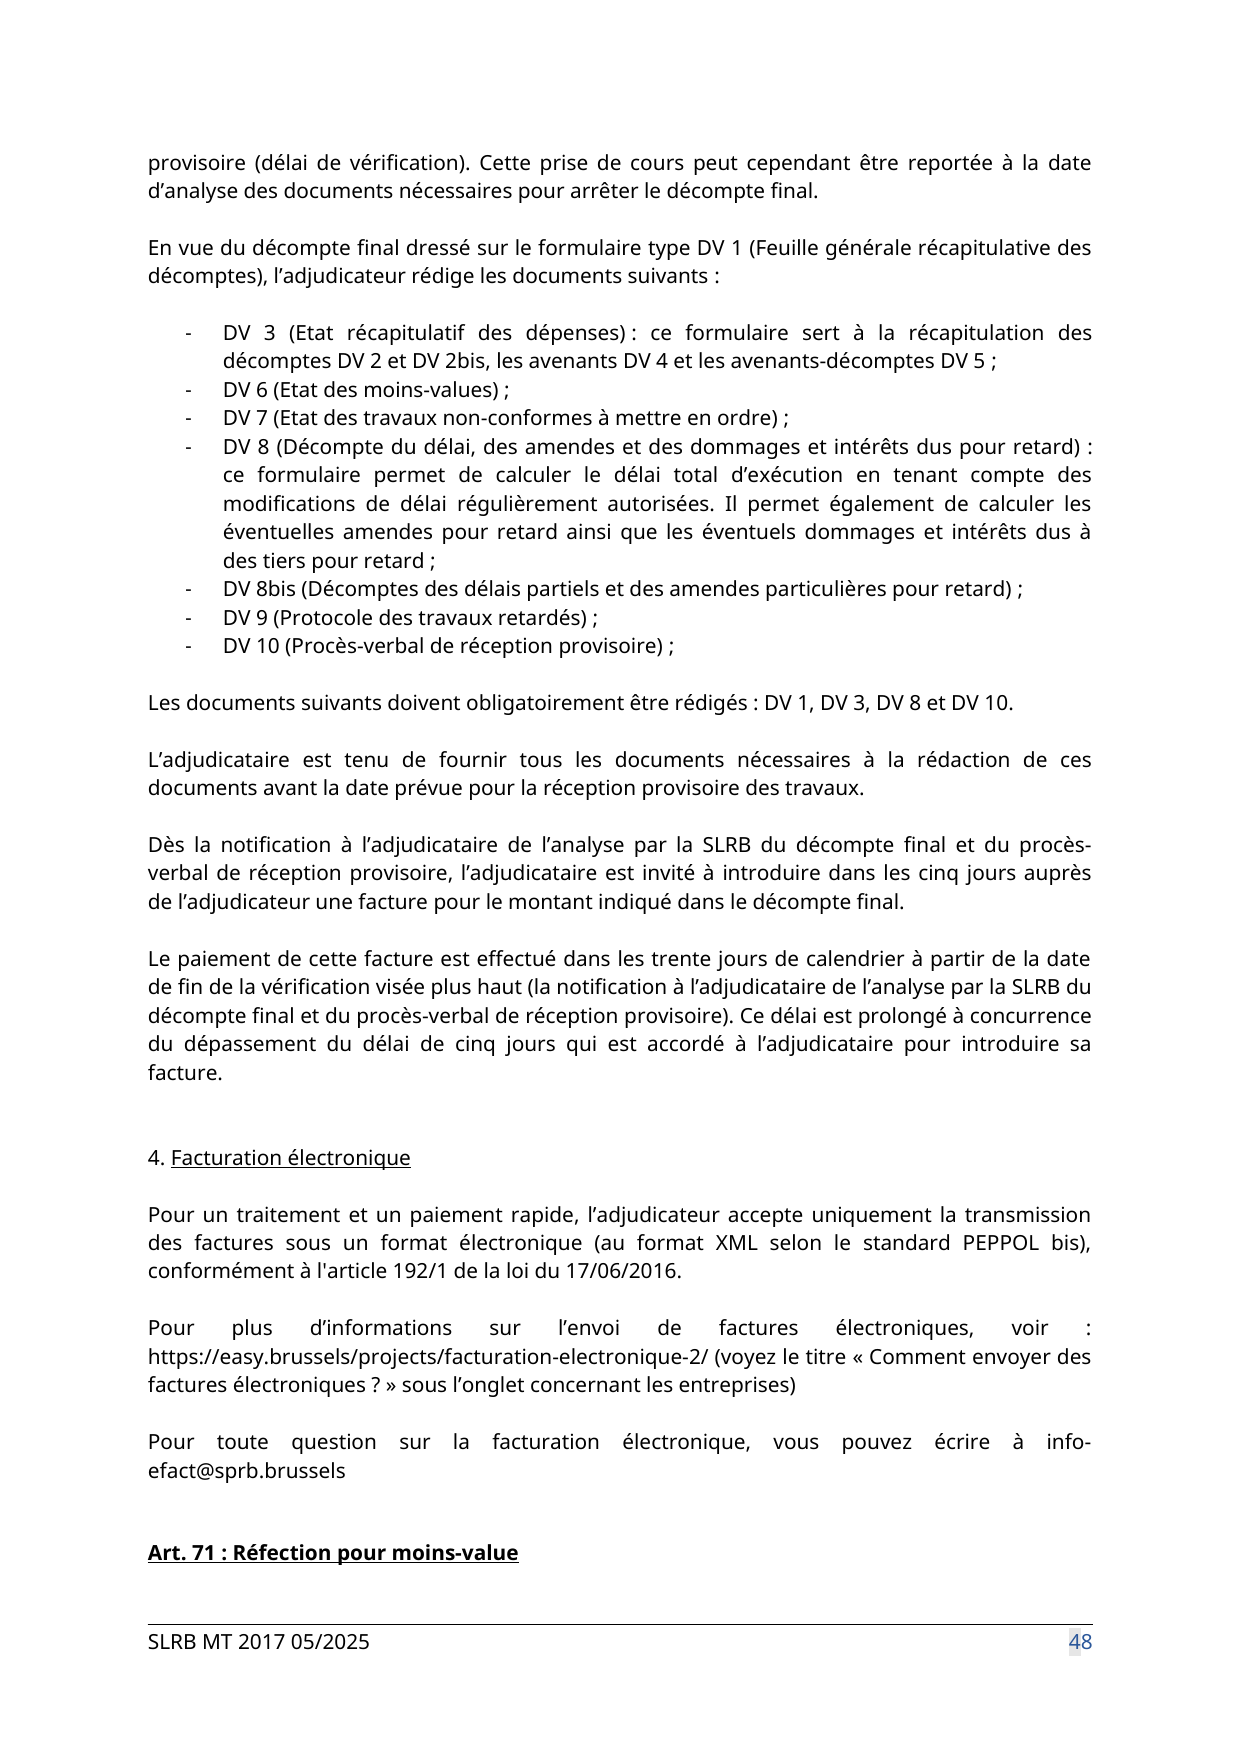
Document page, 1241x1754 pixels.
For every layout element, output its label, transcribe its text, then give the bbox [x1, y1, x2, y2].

text Le paiement de cette facture est effectué dans les trente jours de calendrier à partir de la date de fin de la vérification visée plus haut (la notification à l’adjudicataire de l’analyse par la SLRB du décompte final et du procès-verbal de réception provisoire). Ce délai est prolongé à concurrence du dépassement du délai de cinq jours qui est accordé à l’adjudicataire pour introduire sa facture. [148, 944, 1093, 1086]
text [148, 148, 1093, 204]
text Pour un traitement et un paiement rapide, l’adjudicateur accepte uniquement la transmission des factures sous un format électronique (au format XML selon le standard PEPPOL bis), conformément à l'article 192/1 de la loi du 17/06/2016. [148, 1200, 1093, 1285]
text Dès la notification à l’adjudicataire de l’analyse par la SLRB du décompte final et du procès-verbal de réception provisoire, l’adjudicataire est invité à introduire dans les cinq jours auprès de l’adjudicateur une facture pour le montant indiqué dans le décompte final. [148, 830, 1093, 915]
list DV 8 (Décompte du délai, des amendes et des dommages et intérêts dus pour retard) : ce formulaire permet de calculer le délai total d’exécution en tenant compte des modifications de délai régulièrement autorisées. Il permet également de calculer les éventuelles amendes pour retard ainsi que les éventuels dommages et intérêts dus à des tiers pour retard ; [185, 432, 1093, 574]
text En vue du décompte final dressé sur le formulaire type DV 1 (Feuille générale récapitulative des décomptes), l’adjudicateur rédige les documents suivants : [148, 233, 1093, 290]
list DV 9 (Protocole des travaux retardés) ; [185, 603, 1093, 631]
text Pour plus d’informations sur l’envoi de factures électroniques, voir : https://easy.brussels/projects/facturation-electronique-2/ (voyez le titre « Comment envoyer des factures électroniques ? » sous l’onglet concernant les entreprises) [148, 1313, 1093, 1399]
list DV 7 (Etat des travaux non-conformes à mettre en ordre) ; [185, 403, 1093, 432]
text 4. Facturation électronique [148, 1143, 1093, 1171]
list DV 3 (Etat récapitulatif des dépenses) : ce formulaire sert à la récapitulation des décomptes DV 2 et DV 2bis, les avenants DV 4 et les avenants-décomptes DV 5 ; [185, 318, 1093, 375]
list DV 10 (Procès-verbal de réception provisoire) ; [185, 631, 1093, 659]
list DV 8bis (Décomptes des délais partiels et des amendes particulières pour retard) ; [185, 574, 1093, 603]
subtitle Art. 71 : Réfection pour moins-value [148, 1538, 1093, 1566]
text L’adjudicataire est tenu de fournir tous les documents nécessaires à la rédaction de ces documents avant la date prévue pour la réception provisoire des travaux. [148, 745, 1093, 802]
text Pour toute question sur la facturation électronique, vous pouvez écrire à info-efact@sprb.brussels [148, 1427, 1093, 1484]
text Les documents suivants doivent obligatoirement être rédigés : DV 1, DV 3, DV 8 et DV 10. [148, 688, 1093, 716]
list DV 6 (Etat des moins-values) ; [185, 375, 1093, 403]
